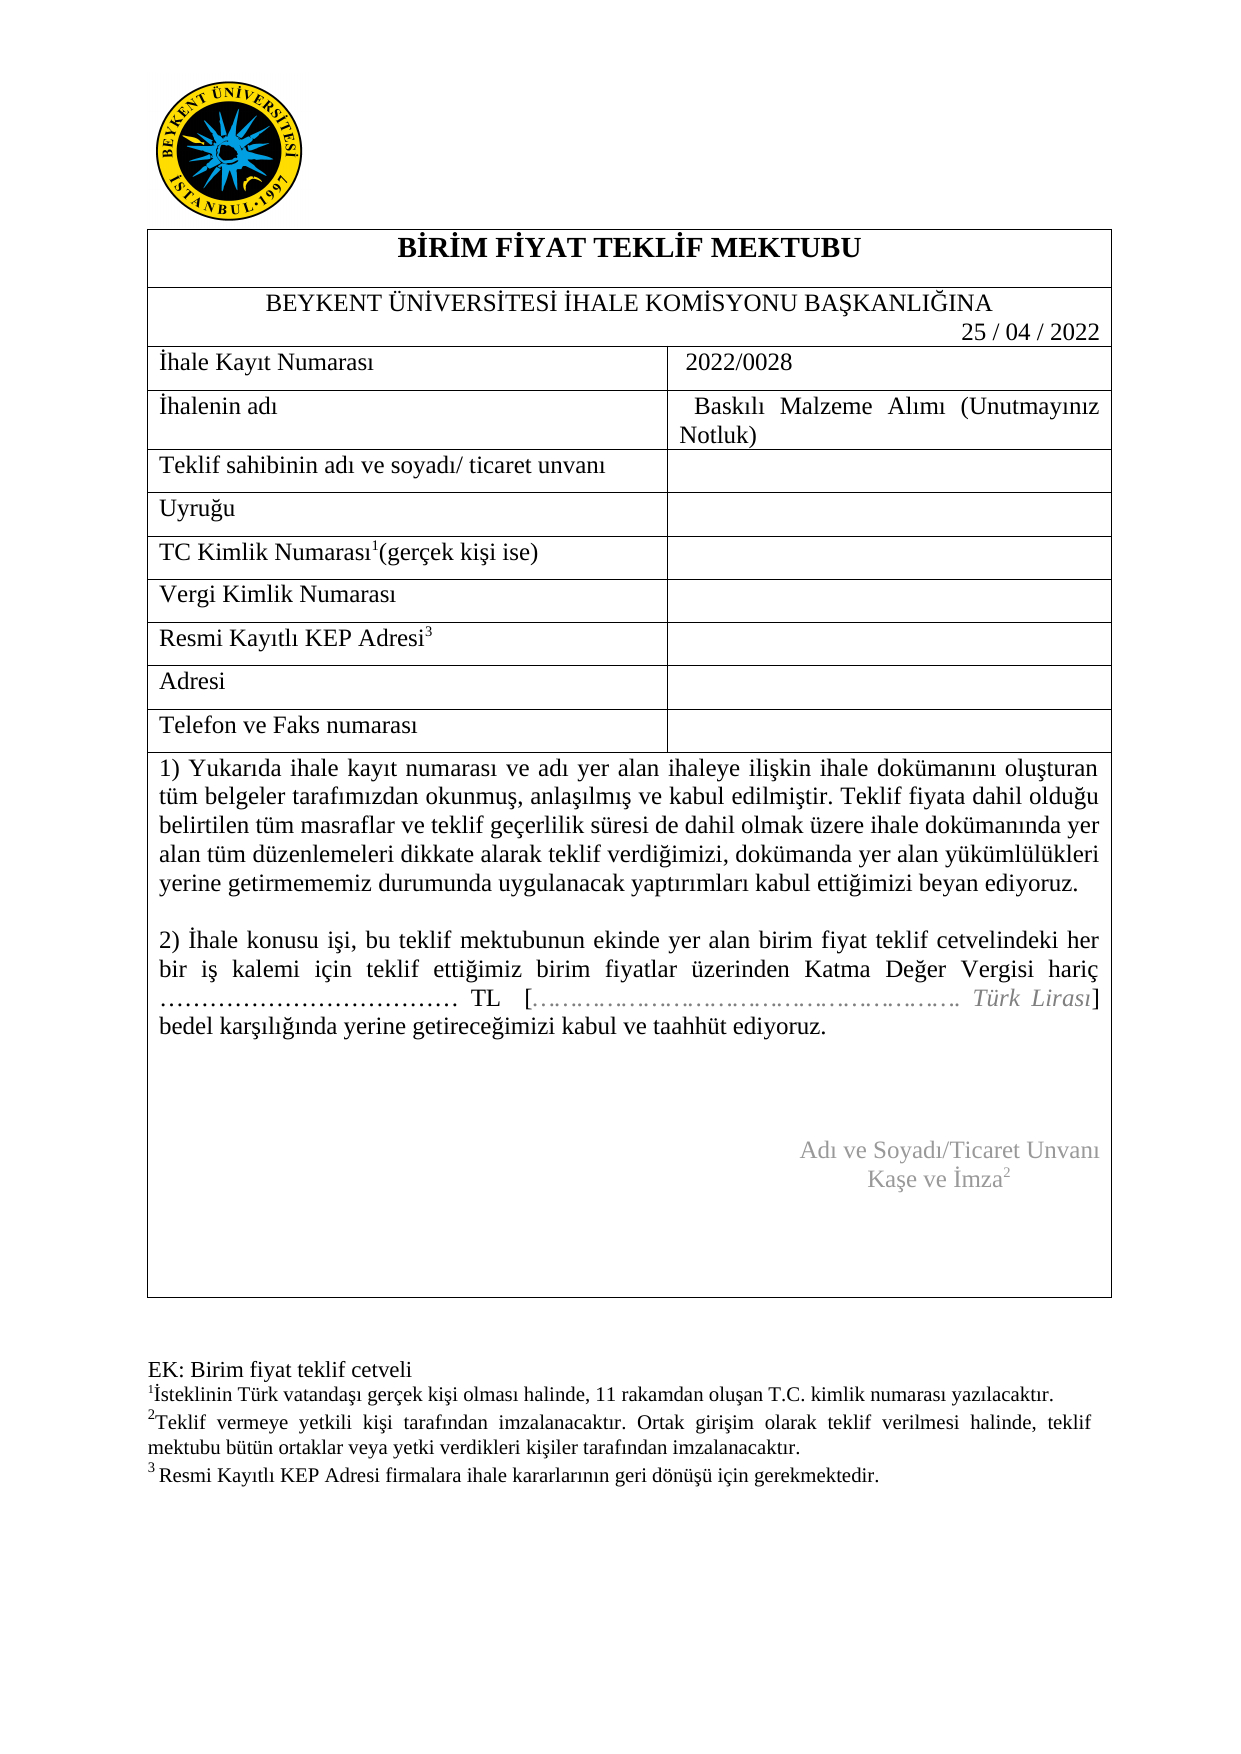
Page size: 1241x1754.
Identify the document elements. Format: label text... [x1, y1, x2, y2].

table_cell TC Kimlik Numarası1(gerçek kişi ise) [148, 537, 667, 578]
table_cell Telefon ve Faks numarası [148, 710, 667, 752]
table_cell 1) Yukarıda ihale kayıt numarası ve adı yer alan ihaleye ilişkin ihale dokümanını oluşturan tüm belgeler tarafımızdan okunmuş, anlaşılmış ve kabul edilmiştir. Teklif fiyata dahil olduğu belirtilen tüm masraflar ve teklif geçerlilik süresi de dahil olmak üzere ihale dokümanında yer alan tüm düzenlemeleri dikkate alarak teklif verdiğimizi, dokümanda yer alan yükümlülükleri yerine getirmememiz durumunda uygulanacak yaptırımları kabul ettiğimizi beyan ediyoruz. [148, 753, 1111, 925]
picture [147, 73, 311, 229]
table_cell Adresi [148, 666, 667, 709]
table_cell Vergi Kimlik Numarası [148, 580, 667, 622]
table_cell Baskılı Malzeme Alımı (Unutmayınız Notluk) [668, 391, 1111, 449]
table_cell Teklif sahibinin adı ve soyadı/ ticaret unvanı [148, 450, 667, 492]
table_header BİRİM FİYAT TEKLİF MEKTUBU [148, 230, 1111, 287]
table_cell [668, 493, 1111, 536]
table_cell [668, 710, 1111, 752]
text EK: Birim fiyat teklif cetveli [148, 1356, 1093, 1382]
table_cell [668, 450, 1111, 492]
table_cell [668, 580, 1111, 622]
table_cell [668, 666, 1111, 709]
table_cell BEYKENT ÜNİVERSİTESİ İHALE KOMİSYONU BAŞKANLIĞINA 25 / 04 / 2022 [148, 288, 1111, 346]
table_cell Uyruğu [148, 493, 667, 536]
table_cell [668, 623, 1111, 665]
text 3 Resmi Kayıtlı KEP Adresi firmalara ihale kararlarının geri dönüşü için gerekmektedir. [148, 1459, 1093, 1488]
table_cell İhale Kayıt Numarası [148, 347, 667, 390]
table_cell [668, 537, 1111, 578]
subtitle 2Teklif vermeye yetkili kişi tarafından imzalanacaktır. Ortak girişim olarak teklif verilmesi halinde, teklif mektubu bütün ortaklar veya yetki verdikleri kişiler tarafından imzalanacaktır. [148, 1406, 1093, 1459]
text 1İsteklinin Türk vatandaşı gerçek kişi olması halinde, 11 rakamdan oluşan T.C. kimlik numarası yazılacaktır. [148, 1382, 1093, 1406]
table_cell 2) İhale konusu işi, bu teklif mektubunun ekinde yer alan birim fiyat teklif cetvelindeki her bir iş kalemi için teklif ettiğimiz birim fiyatlar üzerinden Katma Değer Vergisi hariç ……………………………… TL […………………………………………………. Türk Lirası] bedel karşılığında yerine getireceğimizi kabul ve taahhüt ediyoruz. [148, 925, 1111, 1106]
table_cell Adı ve Soyadı/Ticaret Unvanı Kaşe ve İmza2 [148, 1106, 1111, 1297]
table_cell İhalenin adı [148, 391, 667, 449]
table_cell 2022/0028 [668, 347, 1111, 390]
table_cell Resmi Kayıtlı KEP Adresi3 [148, 623, 667, 665]
